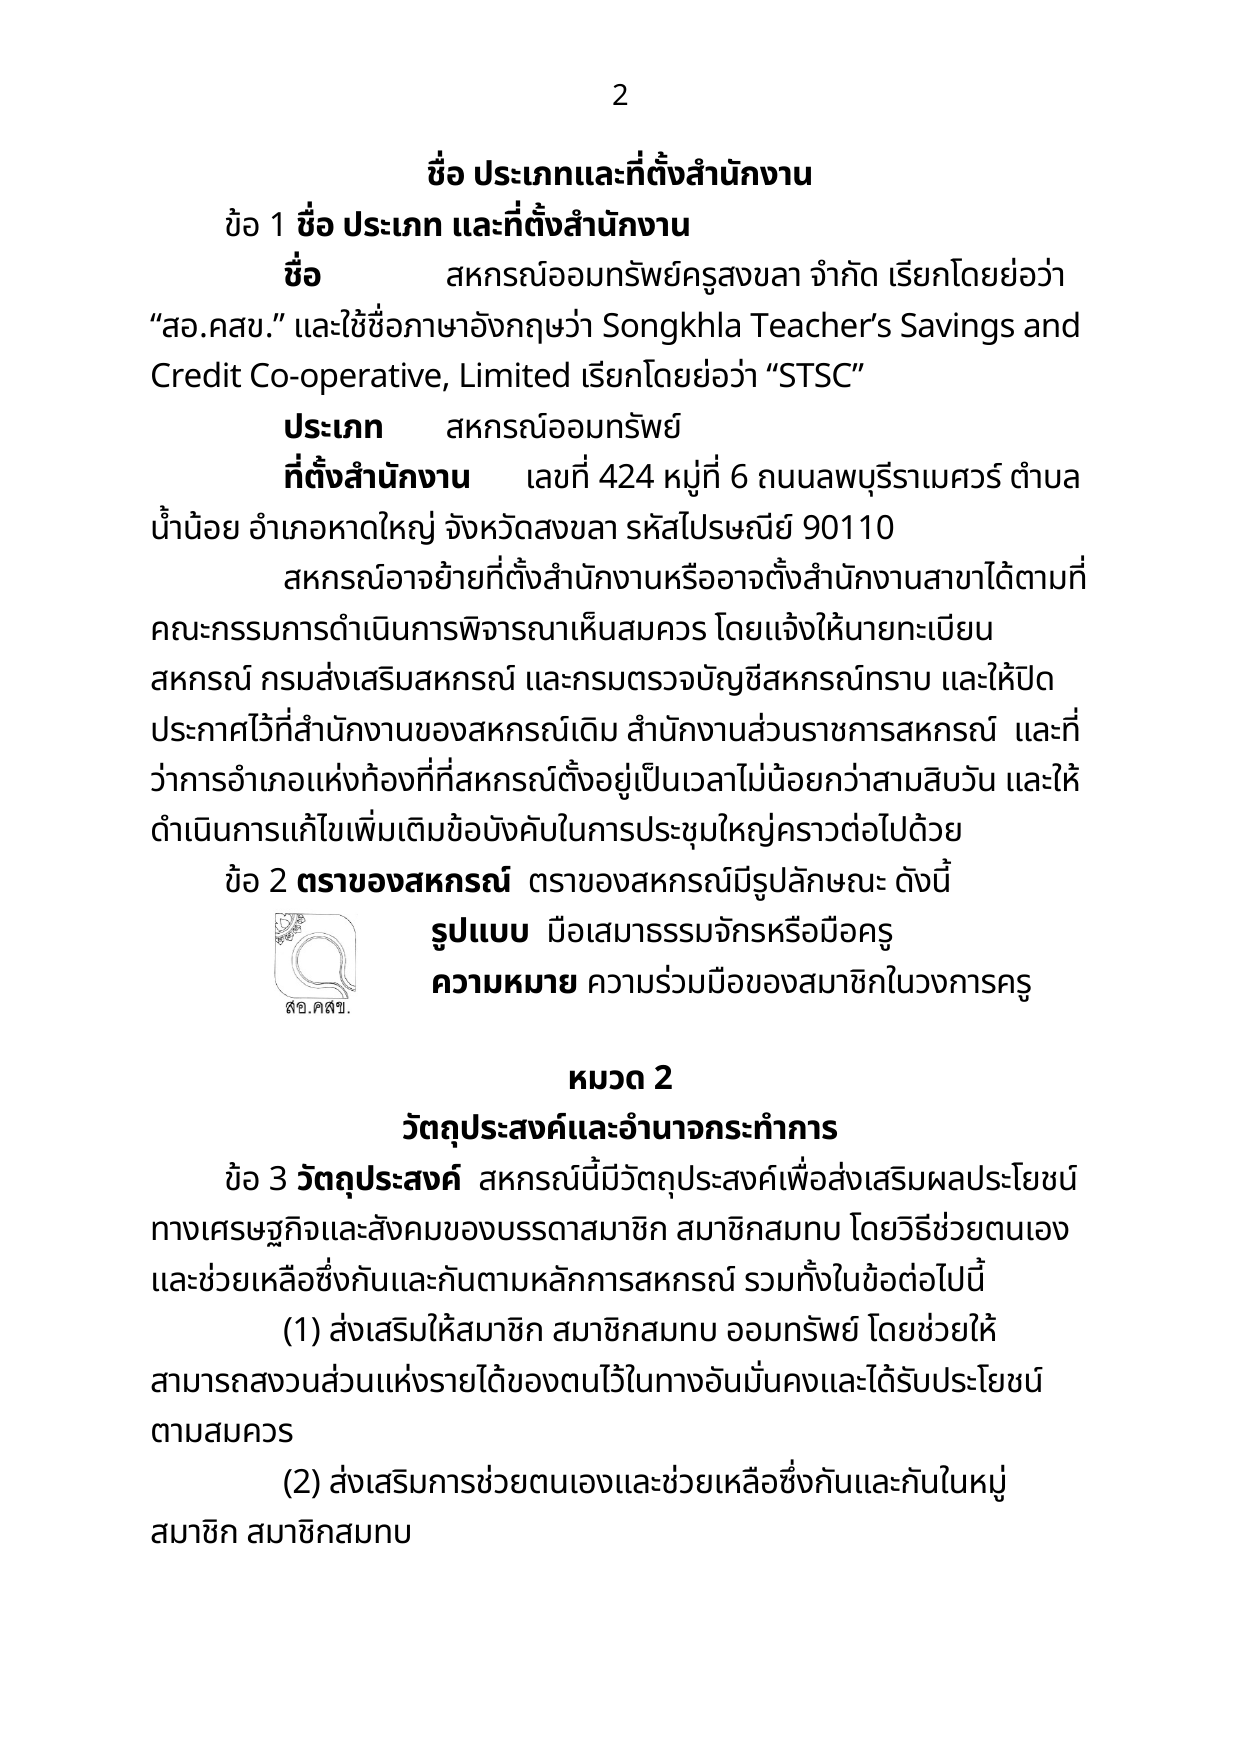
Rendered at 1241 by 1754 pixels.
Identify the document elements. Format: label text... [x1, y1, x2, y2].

text วัตถุประสงค์และอำนาจกระทำการ [150, 1104, 1090, 1155]
text ที่ตั้งสำนักงาน เลขที่ 424 หมู่ที่ 6 ถนนลพบุรีราเมศวร์ ตำบลน้ำน้อย อำเภอหาดใหญ่ จังหวัดสงขลา รหัสไปรษณีย์ 90110 [150, 453, 1090, 554]
text ชื่อ สหกรณ์ออมทรัพย์ครูสงขลา จำกัด เรียกโดยย่อว่า “สอ.คสข.” และใช้ชื่อภาษาอังกฤษว่า Songkhla Teacher’s Savings and Credit Co-operative, Limited เรียกโดยย่อว่า “STSC” [150, 251, 1090, 403]
text (1) ส่งเสริมให้สมาชิก สมาชิกสมทบ ออมทรัพย์ โดยช่วยให้สามารถสงวนส่วนแห่งรายได้ของตนไว้ในทางอันมั่นคงและได้รับประโยชน์ตามสมควร [150, 1306, 1090, 1458]
text ประเภท สหกรณ์ออมทรัพย์ [150, 403, 1090, 453]
picture [273, 1008, 358, 1016]
text ชื่อ ประเภทและที่ตั้งสำนักงาน [150, 150, 1090, 200]
text รูปแบบ มือเสมาธรรมจักรหรือมือครู [150, 907, 1090, 958]
text สหกรณ์อาจย้ายที่ตั้งสำนักงานหรืออาจตั้งสำนักงานสาขาได้ตามที่คณะกรรมการดำเนินการพิจารณาเห็นสมควร โดยแจ้งให้นายทะเบียนสหกรณ์ กรมส่งเสริมสหกรณ์ และกรมตรวจบัญชีสหกรณ์ทราบ และให้ปิดประกาศไว้ที่สำนักงานของสหกรณ์เดิม สำนักงานส่วนราชการสหกรณ์ และที่ว่าการอำเภอแห่งท้องที่ที่สหกรณ์ตั้งอยู่เป็นเวลาไม่น้อยกว่าสามสิบวัน และให้ดำเนินการแก้ไขเพิ่มเติมข้อบังคับในการประชุมใหญ่คราวต่อไปด้วย [150, 554, 1090, 857]
text ข้อ 1 ชื่อ ประเภท และที่ตั้งสำนักงาน [150, 200, 1090, 251]
text (2) ส่งเสริมการช่วยตนเองและช่วยเหลือซึ่งกันและกันในหมู่สมาชิก สมาชิกสมทบ [150, 1458, 1090, 1559]
text ข้อ 2 ตราของสหกรณ์ ตราของสหกรณ์มีรูปลักษณะ ดังนี้ [150, 857, 1090, 907]
text ความหมาย ความร่วมมือของสมาชิกในวงการครู [150, 958, 1090, 1008]
text หมวด 2 [150, 1054, 1090, 1104]
text ข้อ 3 วัตถุประสงค์ สหกรณ์นี้มีวัตถุประสงค์เพื่อส่งเสริมผลประโยชน์ทางเศรษฐกิจและสังคมของบรรดาสมาชิก สมาชิกสมทบ โดยวิธีช่วยตนเองและช่วยเหลือซึ่งกันและกันตามหลักการสหกรณ์ รวมทั้งในข้อต่อไปนี้ [150, 1155, 1090, 1306]
